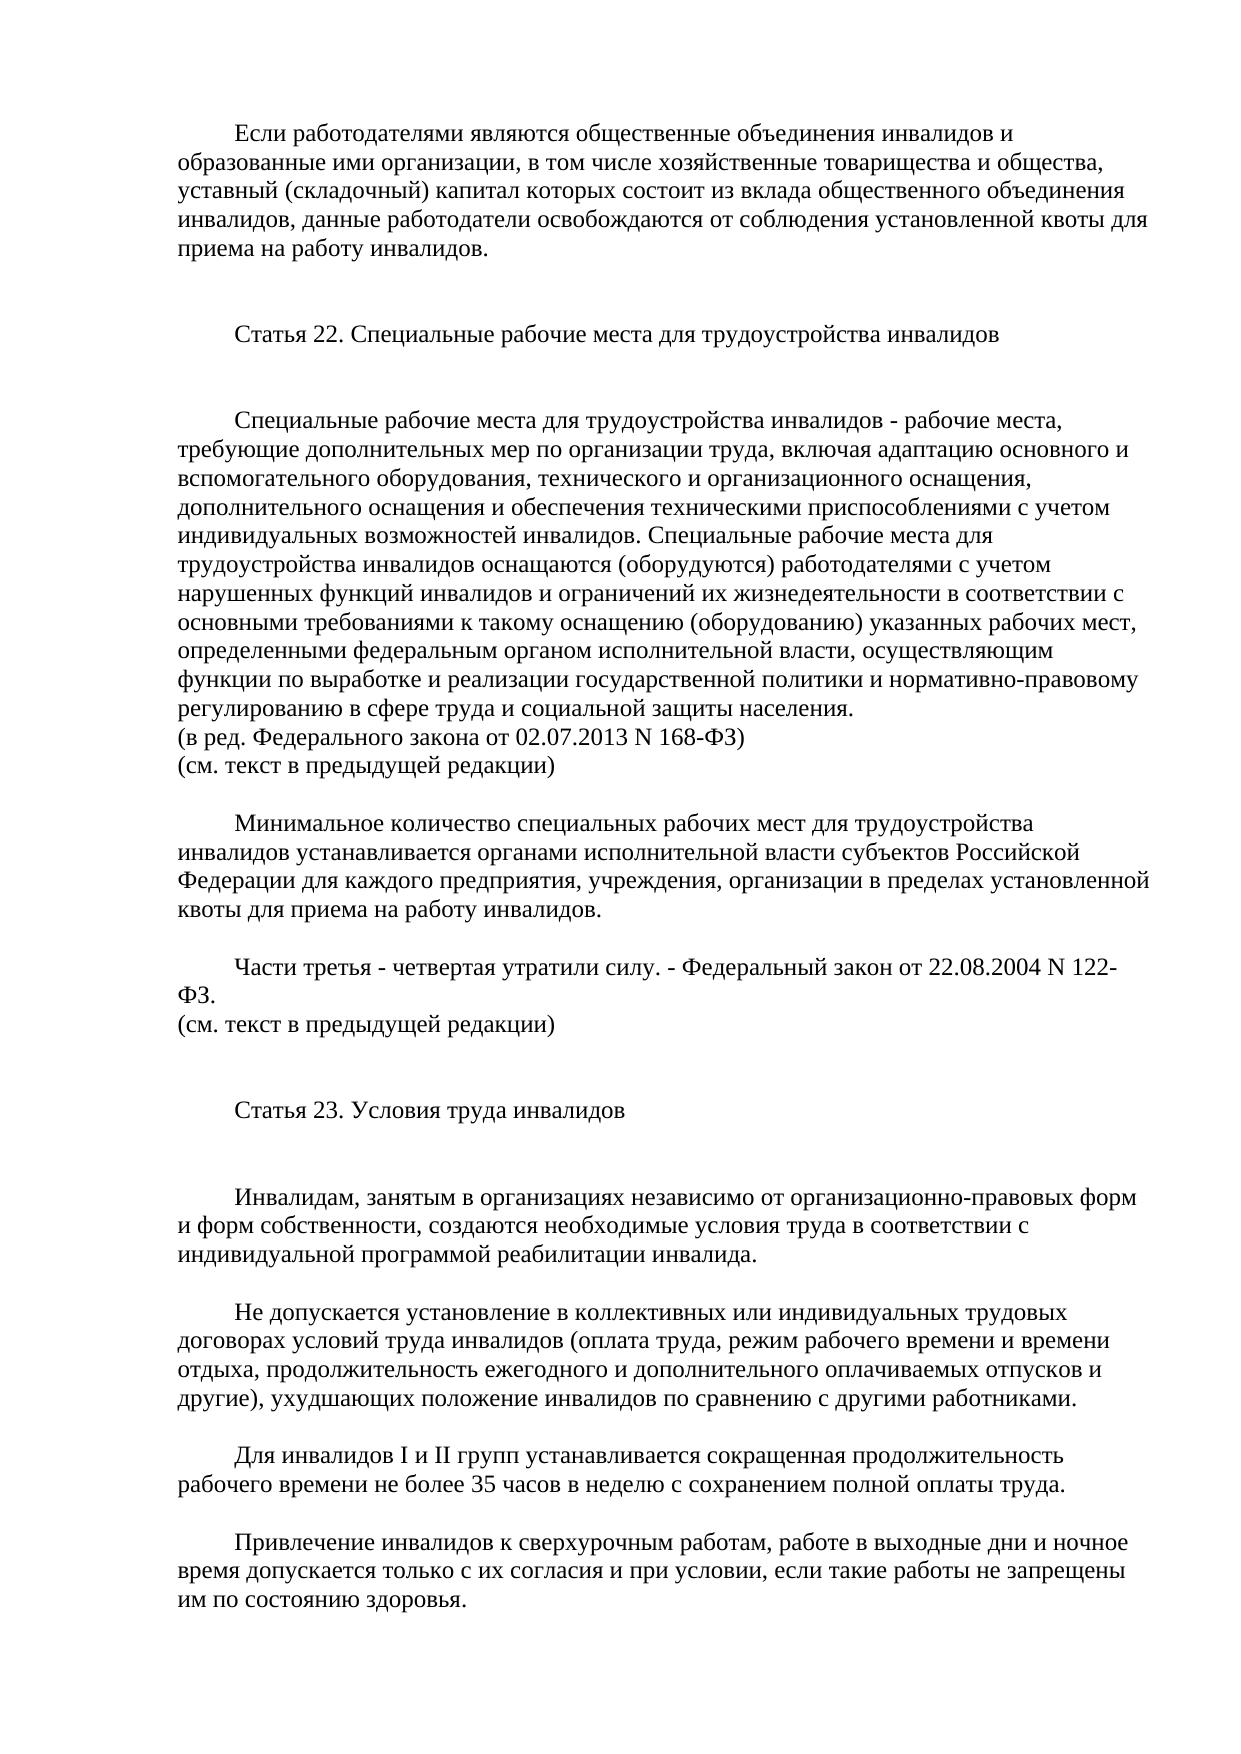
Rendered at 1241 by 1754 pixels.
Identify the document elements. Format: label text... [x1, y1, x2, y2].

text (см. текст в предыдущей редакции) [177, 1009, 1152, 1038]
text Минимальное количество специальных рабочих мест для трудоустройства инвалидов устанавливается органами исполнительной власти субъектов Российской Федерации для каждого предприятия, учреждения, организации в пределах установленной квоты для приема на работу инвалидов. [177, 808, 1152, 923]
text Статья 23. Условия труда инвалидов [177, 1096, 1152, 1124]
text Специальные рабочие места для трудоустройства инвалидов - рабочие места, требующие дополнительных мер по организации труда, включая адаптацию основного и вспомогательного оборудования, технического и организационного оснащения, дополнительного оснащения и обеспечения техническими приспособлениями с учетом индивидуальных возможностей инвалидов. Специальные рабочие места для трудоустройства инвалидов оснащаются (оборудуются) работодателями с учетом нарушенных функций инвалидов и ограничений их жизнедеятельности в соответствии с основными требованиями к такому оснащению (оборудованию) указанных рабочих мест, определенными федеральным органом исполнительной власти, осуществляющим функции по выработке и реализации государственной политики и нормативно-правовому регулированию в сфере труда и социальной защиты населения. [177, 406, 1152, 722]
text Инвалидам, занятым в организациях независимо от организационно-правовых форм и форм собственности, создаются необходимые условия труда в соответствии с индивидуальной программой реабилитации инвалида. [177, 1182, 1152, 1268]
text (см. текст в предыдущей редакции) [177, 751, 1152, 779]
text Для инвалидов I и II групп устанавливается сокращенная продолжительность рабочего времени не более 35 часов в неделю с сохранением полной оплаты труда. [177, 1441, 1152, 1498]
text Привлечение инвалидов к сверхурочным работам, работе в выходные дни и ночное время допускается только с их согласия и при условии, если такие работы не запрещены им по состоянию здоровья. [177, 1527, 1152, 1613]
text Части третья - четвертая утратили силу. - Федеральный закон от 22.08.2004 N 122-ФЗ. [177, 952, 1152, 1009]
text Не допускается установление в коллективных или индивидуальных трудовых договорах условий труда инвалидов (оплата труда, режим рабочего времени и времени отдыха, продолжительность ежегодного и дополнительного оплачиваемых отпусков и другие), ухудшающих положение инвалидов по сравнению с другими работниками. [177, 1297, 1152, 1412]
text (в ред. Федерального закона от 02.07.2013 N 168-ФЗ) [177, 722, 1152, 751]
text Статья 22. Специальные рабочие места для трудоустройства инвалидов [177, 319, 1152, 348]
text Если работодателями являются общественные объединения инвалидов и образованные ими организации, в том числе хозяйственные товарищества и общества, уставный (складочный) капитал которых состоит из вклада общественного объединения инвалидов, данные работодатели освобождаются от соблюдения установленной квоты для приема на работу инвалидов. [177, 118, 1152, 262]
